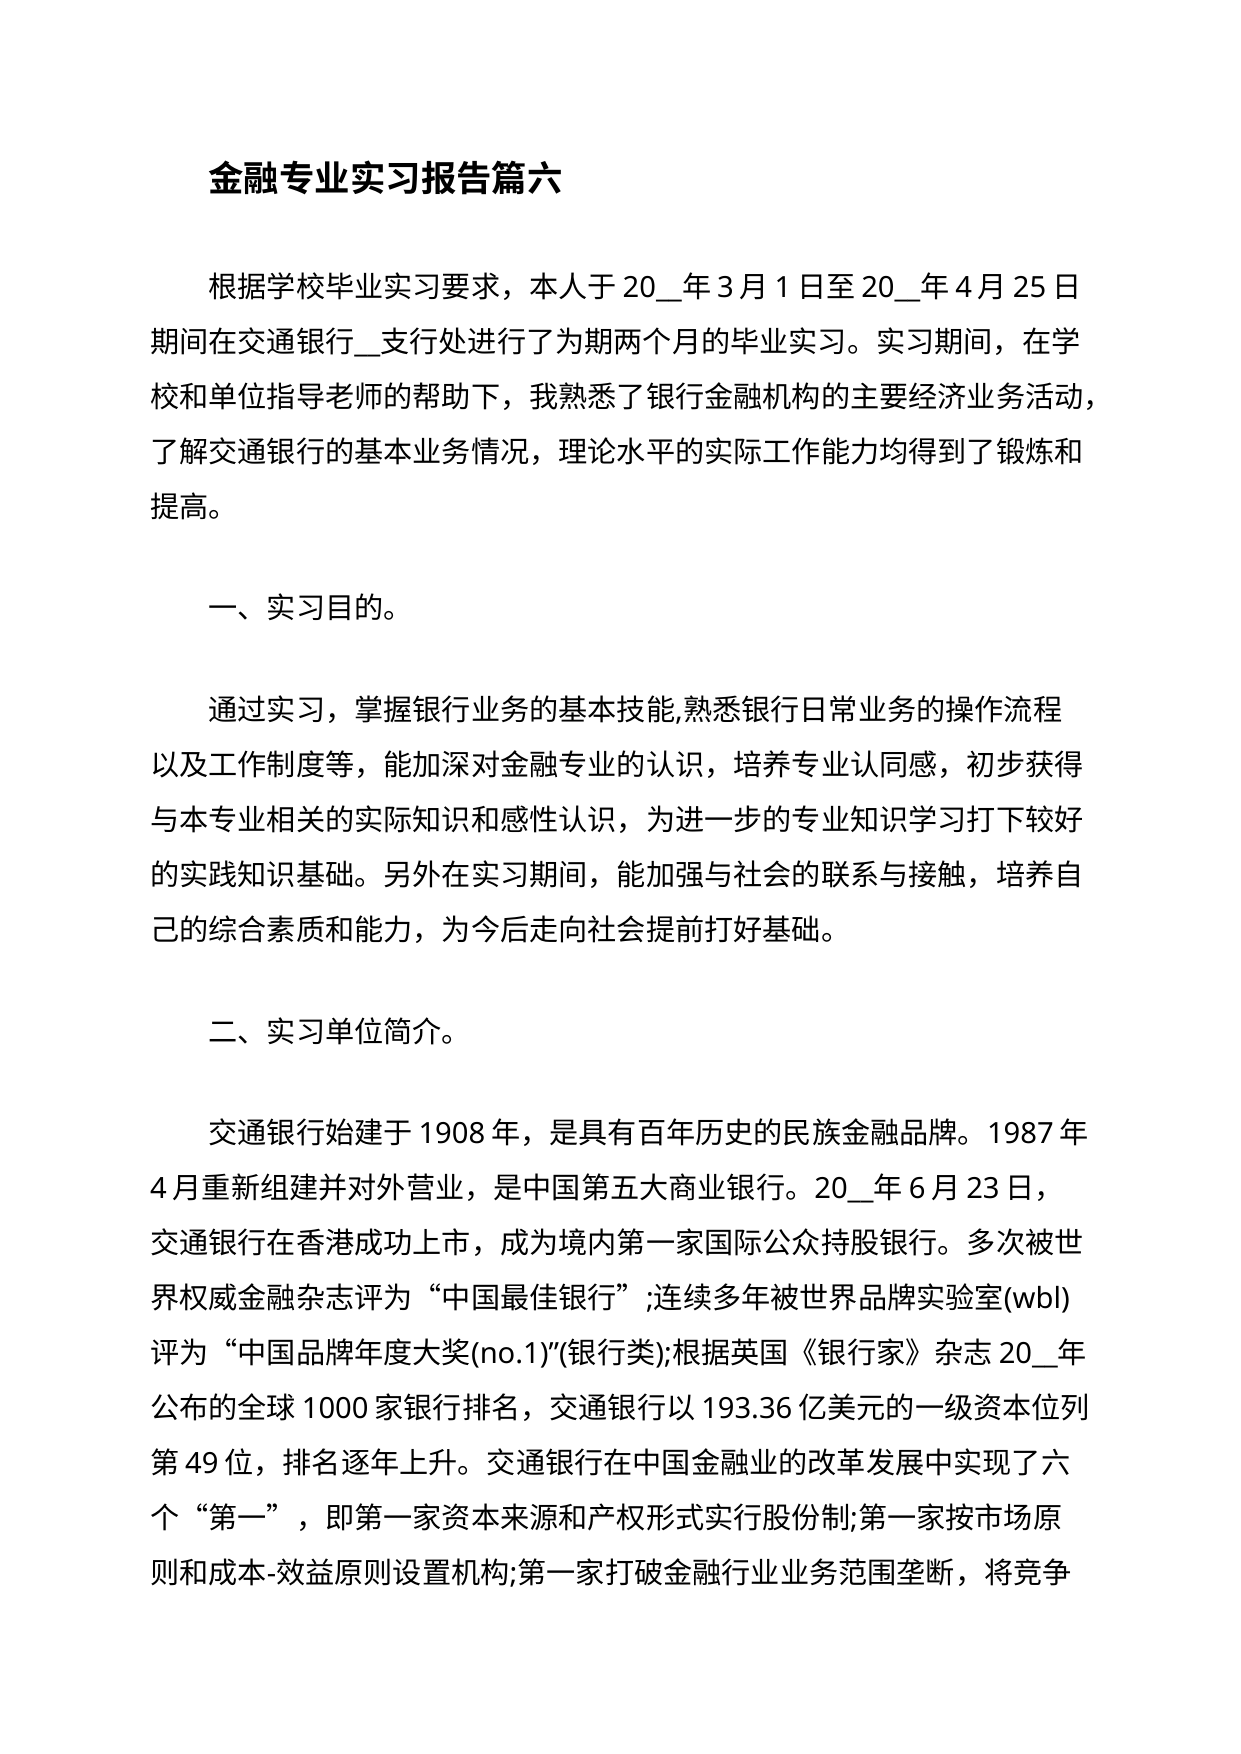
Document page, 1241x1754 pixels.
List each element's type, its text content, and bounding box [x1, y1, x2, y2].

text 二、实习单位简介。 [150, 1008, 1090, 1051]
text 根据学校毕业实习要求，本人于20__年3月1日至20__年4月25日期间在交通银行__支行处进行了为期两个月的毕业实习。实习期间，在学校和单位指导老师的帮助下，我熟悉了银行金融机构的主要经济业务活动，了解交通银行的基本业务情况，理论水平的实际工作能力均得到了锻炼和提高。 [150, 263, 1090, 526]
text 一、实习目的。 [150, 585, 1090, 627]
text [150, 1110, 1090, 1592]
text 金融专业实习报告篇六 [150, 150, 1090, 201]
text 通过实习，掌握银行业务的基本技能,熟悉银行日常业务的操作流程以及工作制度等，能加深对金融专业的认识，培养专业认同感，初步获得与本专业相关的实际知识和感性认识，为进一步的专业知识学习打下较好的实践知识基础。另外在实习期间，能加强与社会的联系与接触，培养自己的综合素质和能力，为今后走向社会提前打好基础。 [150, 687, 1090, 949]
